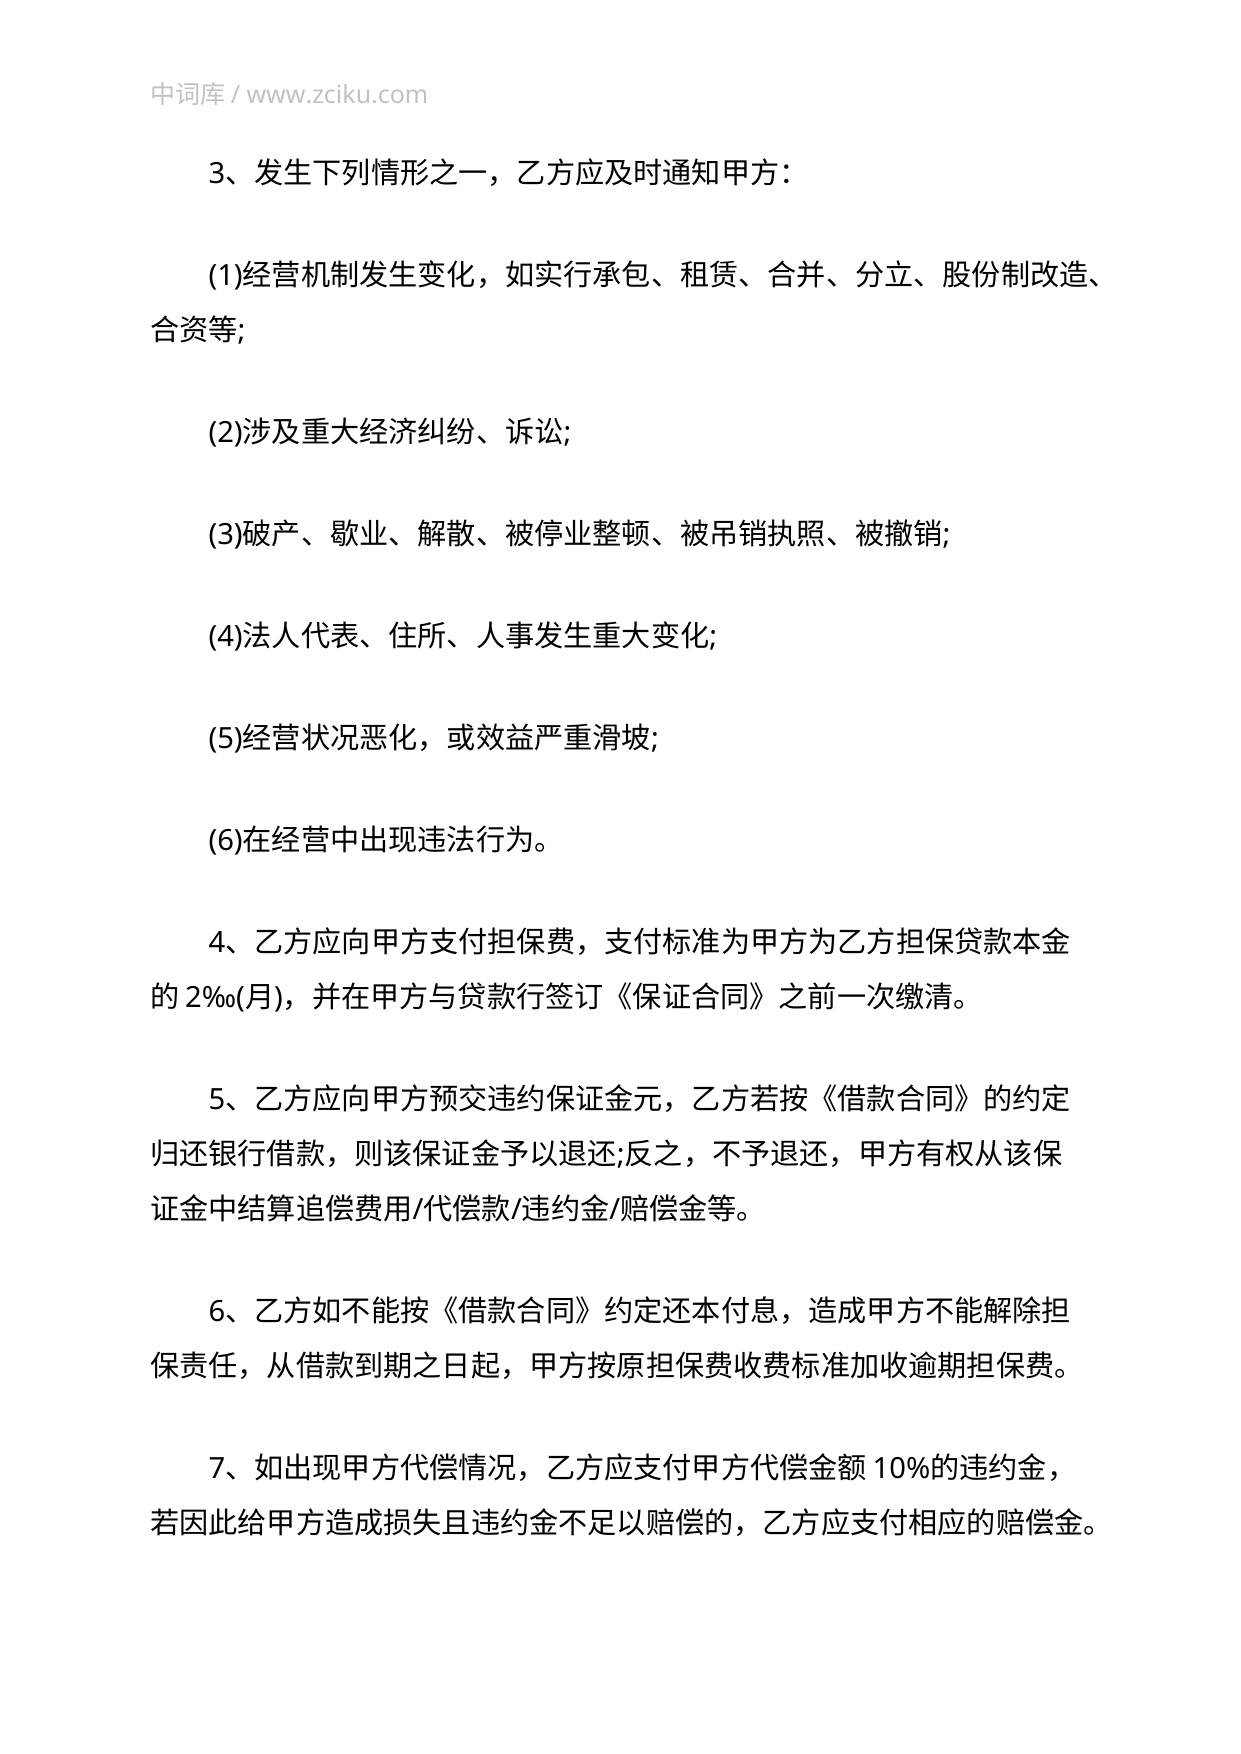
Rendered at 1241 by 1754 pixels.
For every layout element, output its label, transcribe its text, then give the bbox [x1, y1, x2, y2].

text (1)经营机制发生变化，如实行承包、租赁、合并、分立、股份制改造、合资等; [150, 252, 1090, 349]
text (6)在经营中出现违法行为。 [150, 817, 1090, 859]
text 3、发生下列情形之一，乙方应及时通知甲方： [150, 150, 1090, 192]
text (2)涉及重大经济纠纷、诉讼; [150, 409, 1090, 451]
text 6、乙方如不能按《借款合同》约定还本付息，造成甲方不能解除担保责任，从借款到期之日起，甲方按原担保费收费标准加收逾期担保费。 [150, 1288, 1090, 1385]
text (5)经营状况恶化，或效益严重滑坡; [150, 715, 1090, 757]
text 5、乙方应向甲方预交违约保证金元，乙方若按《借款合同》的约定归还银行借款，则该保证金予以退还;反之，不予退还，甲方有权从该保证金中结算追偿费用/代偿款/违约金/赔偿金等。 [150, 1076, 1090, 1228]
text 7、如出现甲方代偿情况，乙方应支付甲方代偿金额10%的违约金，若因此给甲方造成损失且违约金不足以赔偿的，乙方应支付相应的赔偿金。 [150, 1444, 1090, 1542]
text (4)法人代表、住所、人事发生重大变化; [150, 613, 1090, 655]
text (3)破产、歇业、解散、被停业整顿、被吊销执照、被撤销; [150, 511, 1090, 553]
text 4、乙方应向甲方支付担保费，支付标准为甲方为乙方担保贷款本金的2‰(月)，并在甲方与贷款行签订《保证合同》之前一次缴清。 [150, 919, 1090, 1016]
